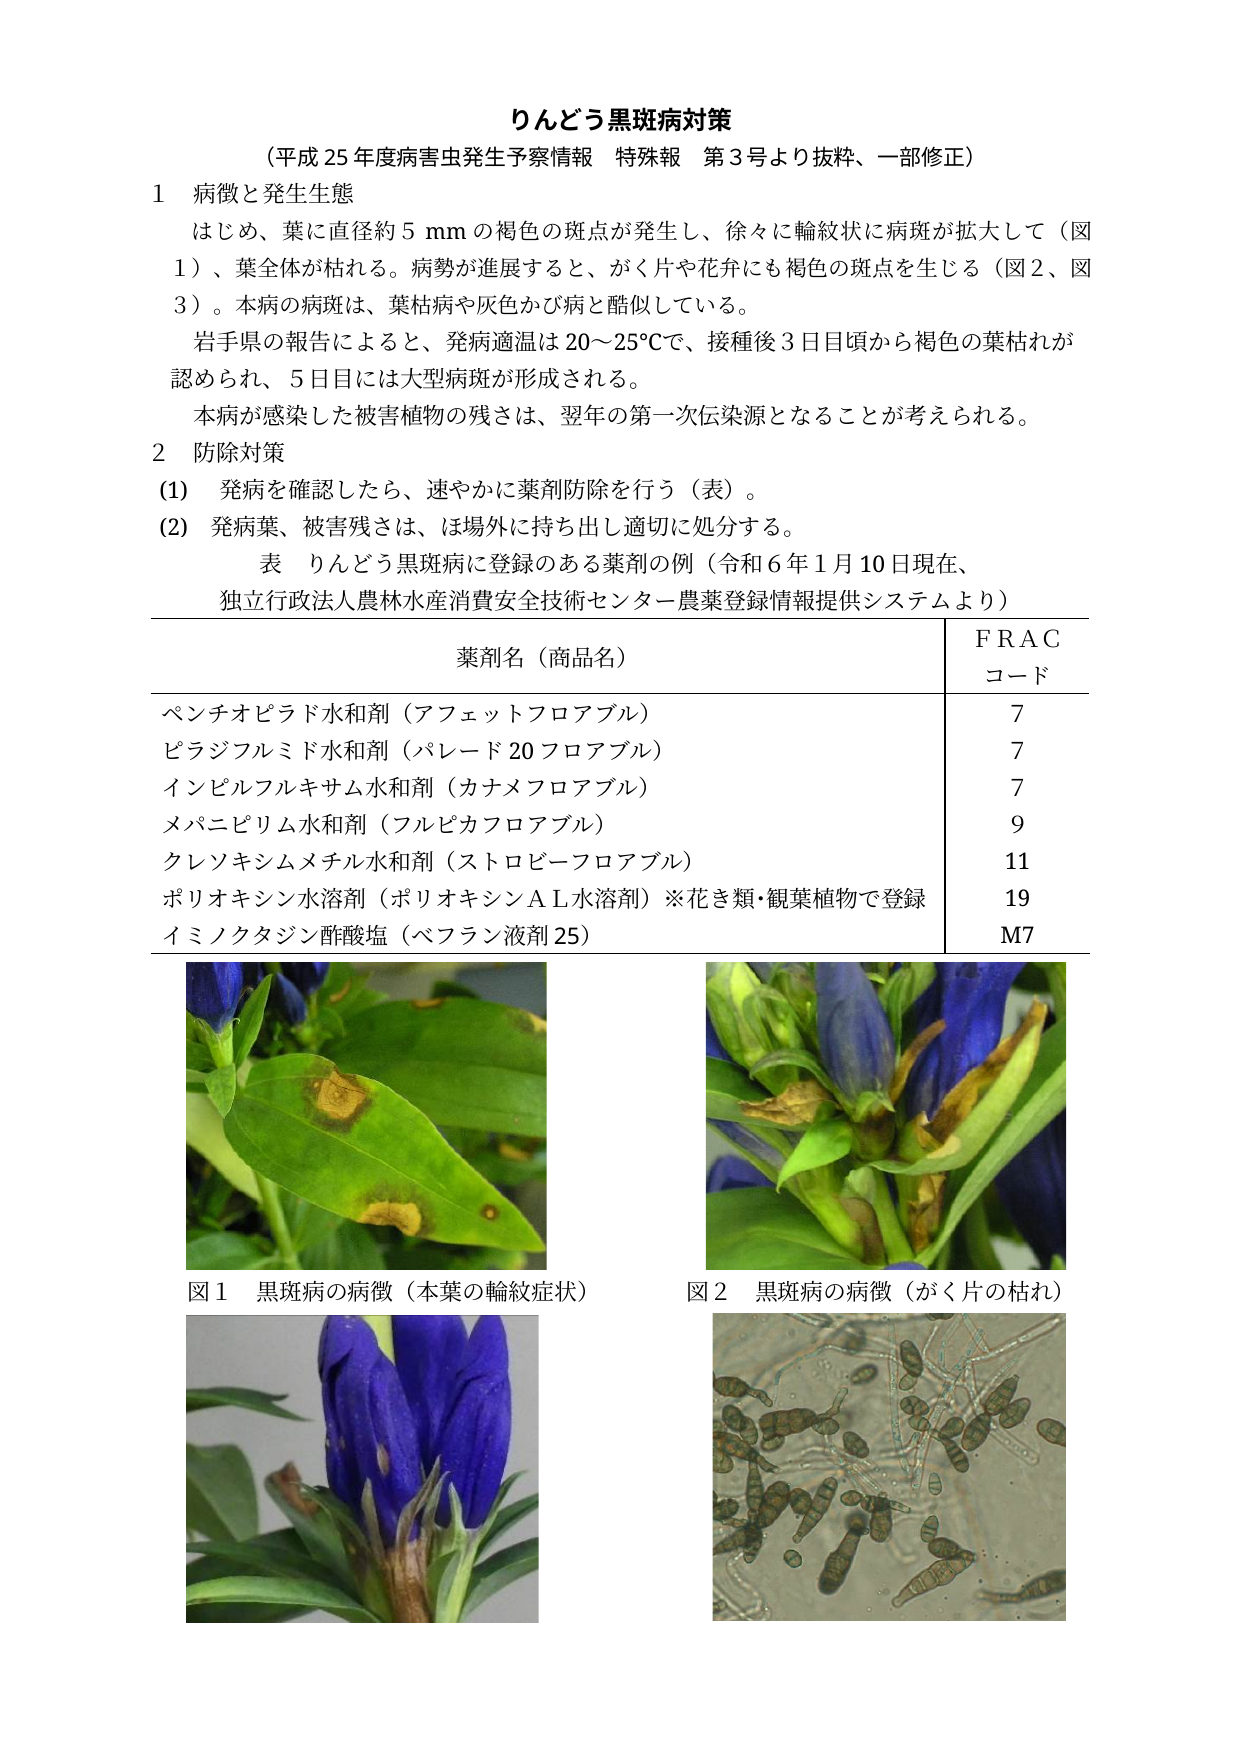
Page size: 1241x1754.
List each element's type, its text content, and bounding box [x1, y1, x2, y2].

table_cell ７ ７ ７ ９ 11 19 M7 [946, 694, 1089, 953]
text １ 病徴と発生生態 [148, 174, 1092, 211]
text ２ 防除対策 [148, 433, 1092, 470]
table_header ＦＲＡＣ コード [946, 619, 1089, 693]
list 発病を確認したら、速やかに薬剤防除を行う（表）。 [159, 470, 1092, 507]
picture [705, 962, 1067, 1270]
picture [186, 1315, 539, 1623]
text りんどう黒斑病対策 [148, 100, 1092, 137]
text 表 りんどう黒斑病に登録のある薬剤の例（令和６年１月10日現在、 [148, 544, 1092, 581]
table_header 薬剤名（商品名） [151, 619, 944, 693]
text 本病が感染した被害植物の残さは、翌年の第一次伝染源となることが考えられる。 [171, 396, 1092, 433]
text はじめ、葉に直径約５mmの褐色の斑点が発生し、徐々に輪紋状に病斑が拡大して（図１）、葉全体が枯れる。病勢が進展すると、がく片や花弁にも褐色の斑点を生じる（図２、図３）。本病の病斑は、葉枯病や灰色かび病と酷似している。 [169, 211, 1092, 322]
text 独立行政法人農林水産消費安全技術センター農薬登録情報提供システムより） [148, 581, 1092, 618]
picture [712, 1313, 1066, 1621]
table_cell ペンチオピラド水和剤（アフェットフロアブル） ピラジフルミド水和剤（パレード20フロアブル） インピルフルキサム水和剤（カナメフロアブル） メパニピリム水和剤（フルピカフロアブル） クレソキシムメチル水和剤（ストロビーフロアブル） ポリオキシン水溶剤（ポリオキシンＡＬ水溶剤）※花き類･観葉植物で登録 イミノクタジン酢酸塩（べフラン液剤25） [151, 694, 944, 953]
text (2) 発病葉、被害残さは、ほ場外に持ち出し適切に処分する。 [159, 507, 1092, 544]
text （平成25年度病害虫発生予察情報 特殊報 第３号より抜粋、一部修正） [148, 137, 1092, 174]
picture [186, 962, 547, 1270]
text 岩手県の報告によると、発病適温は20～25℃で、接種後３日目頃から褐色の葉枯れが認められ、５日目には大型病斑が形成される。 [171, 322, 1092, 396]
